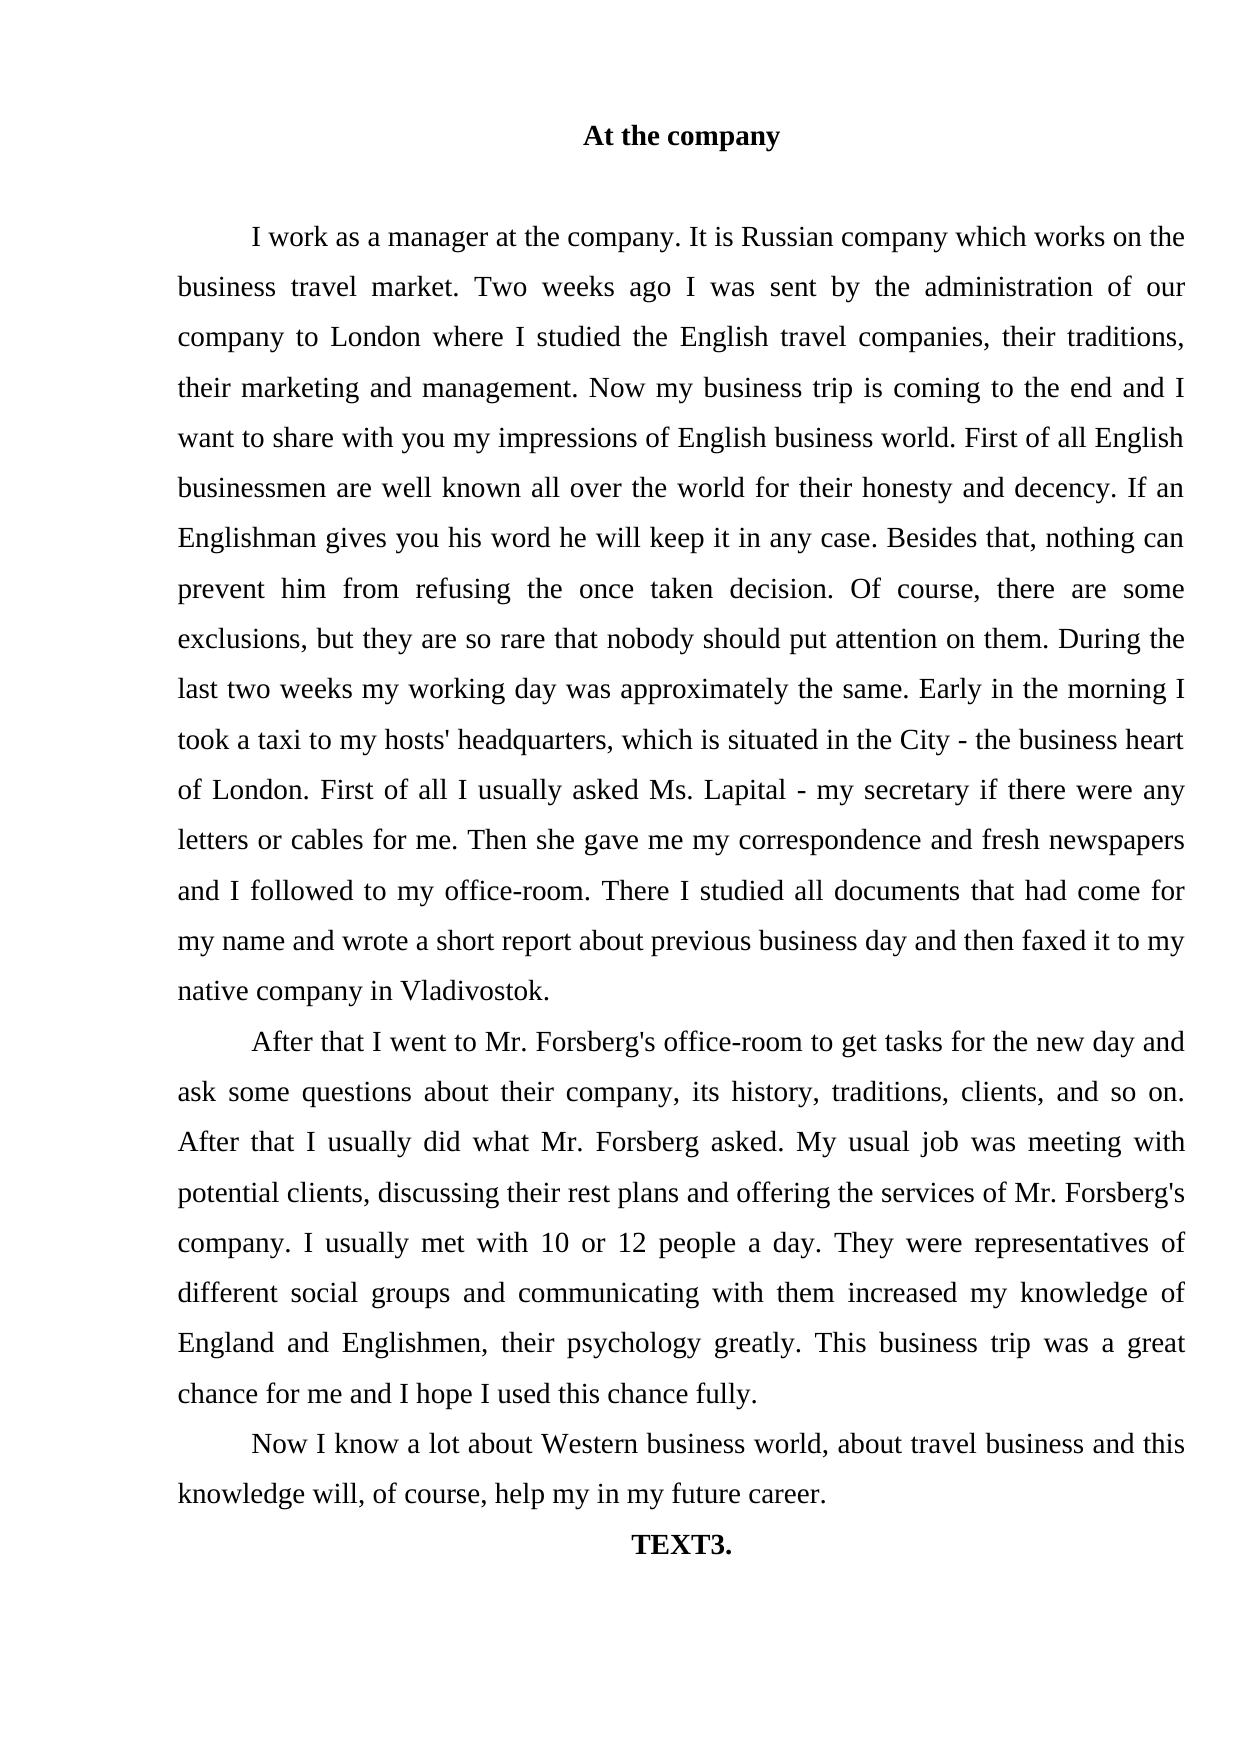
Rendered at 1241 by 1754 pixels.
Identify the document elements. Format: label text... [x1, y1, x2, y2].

text Now I know a lot about Western business world, about travel business and this knowledge will, of course, help my in my future career. [177, 1426, 1186, 1510]
text I work as a manager at the company. It is Russian company which works on the business travel market. Two weeks ago I was sent by the administration of our company to London where I studied the English travel companies, their traditions, their marketing and management. Now my business trip is coming to the end and I want to share with you my impressions of English business world. First of all English businessmen are well known all over the world for their honesty and decency. If an Englishman gives you his word he will keep it in any case. Besides that, nothing can prevent him from refusing the once taken decision. Of course, there are some exclusions, but they are so rare that nobody should put attention on them. During the last two weeks my working day was approximately the same. Early in the morning I took a taxi to my hosts' headquarters, which is situated in the City - the business heart of London. First of all I usually asked Ms. Lapital - my secretary if there were any letters or cables for me. Then she gave me my correspondence and fresh newspapers and I followed to my office-room. There I studied all documents that had come for my name and wrote a short report about previous business day and then faxed it to my native company in Vladivostok. [177, 219, 1186, 1007]
text TEXT3. [177, 1527, 1186, 1560]
text After that I went to Mr. Forsberg's office-room to get tasks for the new day and ask some questions about their company, its history, traditions, clients, and so on. After that I usually did what Mr. Forsberg asked. My usual job was meeting with potential clients, discussing their rest plans and offering the services of Mr. Forsberg's company. I usually met with 10 or 12 people a day. They were representatives of different social groups and communicating with them increased my knowledge of England and Englishmen, their psychology greatly. This business trip was a great chance for me and I hope I used this chance fully. [177, 1024, 1186, 1409]
text At the company [177, 118, 1186, 152]
